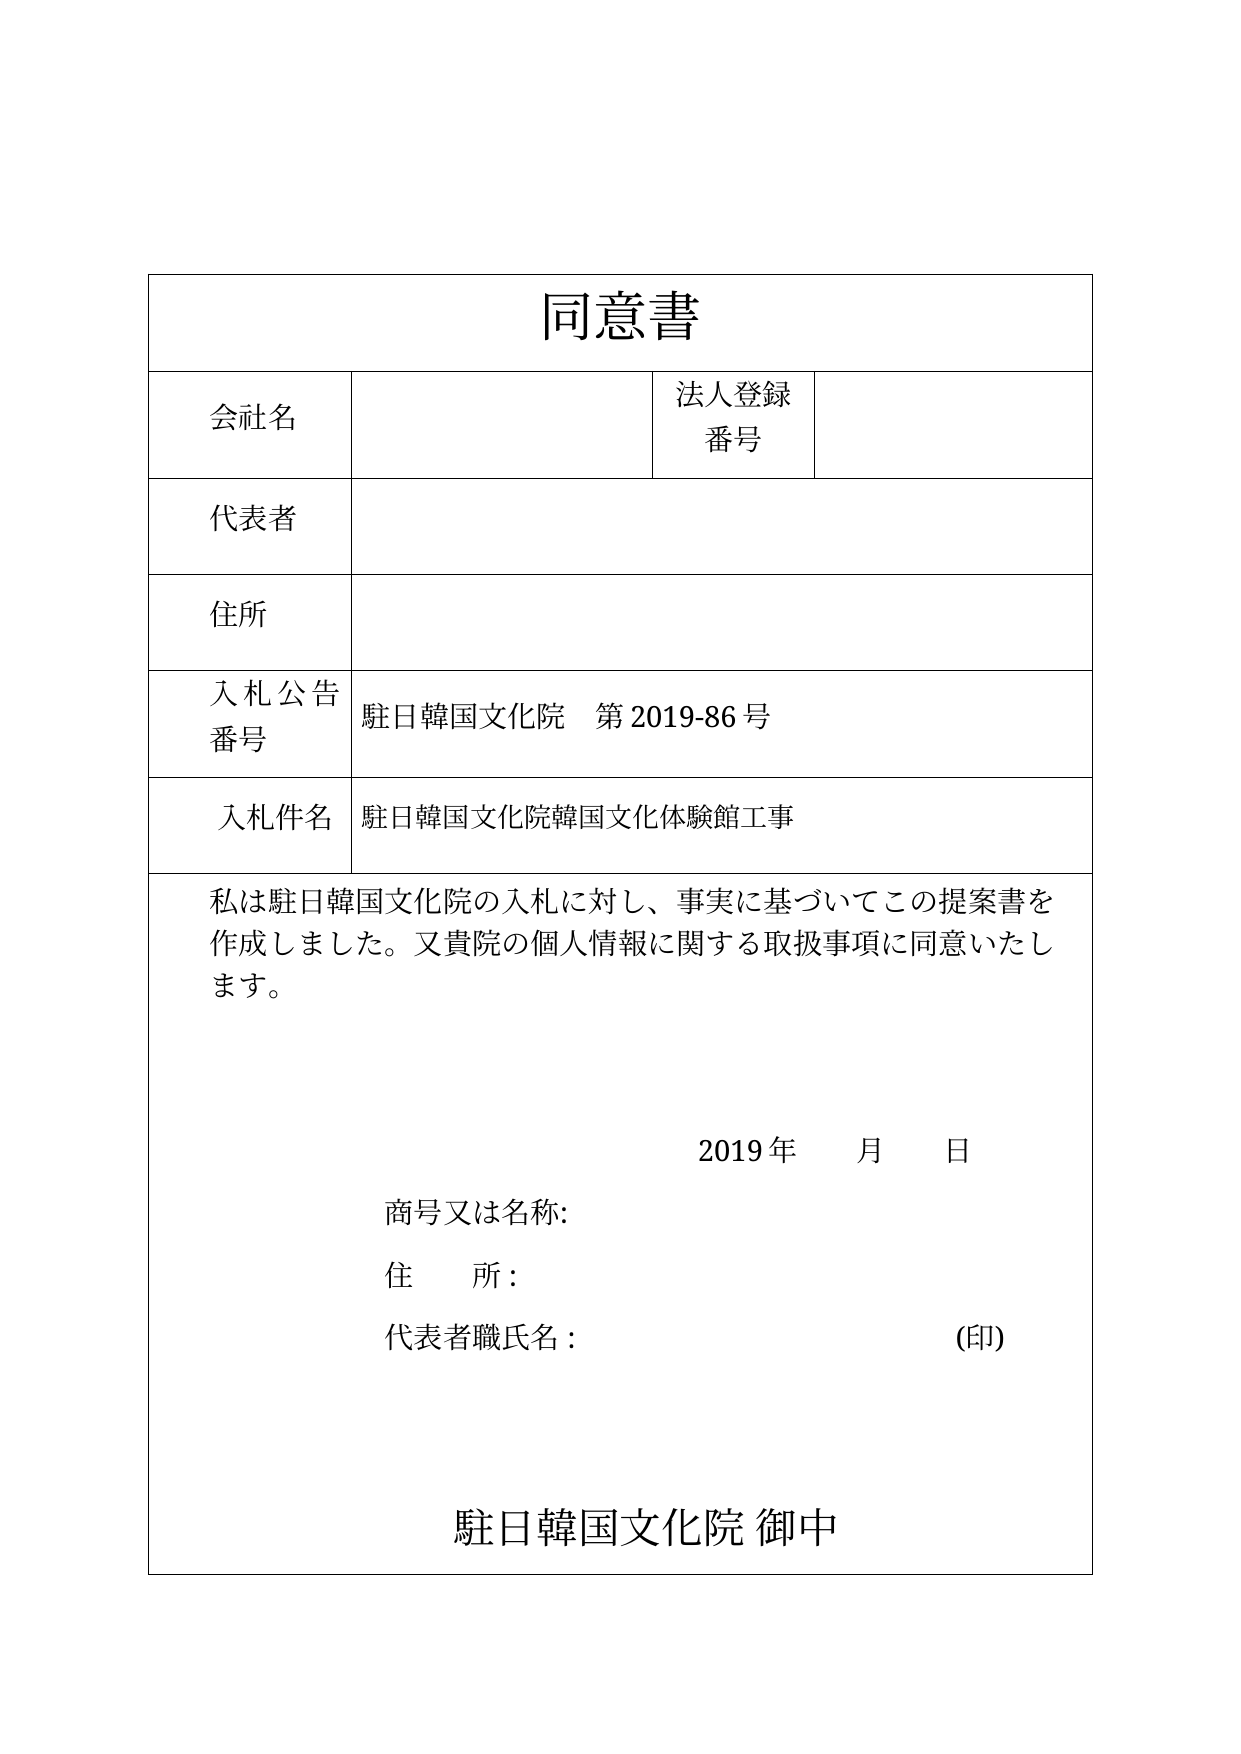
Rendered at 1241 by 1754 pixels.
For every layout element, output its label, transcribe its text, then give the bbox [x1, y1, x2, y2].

table_cell [149, 372, 199, 477]
table_cell [149, 671, 199, 777]
table_cell 入札件名 [199, 778, 351, 873]
table_cell [815, 372, 1092, 477]
table_cell 駐日韓国文化院韓国文化体験館工事 [352, 778, 1092, 873]
table_cell 住所 [199, 575, 351, 670]
table_cell [352, 575, 1092, 670]
table_cell 代表者 [199, 479, 351, 574]
table_cell [149, 874, 199, 1574]
table_cell [352, 372, 652, 477]
table_cell 駐日韓国文化院 第2019-86号 [352, 671, 1092, 777]
table_cell 私は駐日韓国文化院の入札に対し、事実に基づいてこの提案書を作成しました。又貴院の個人情報に関する取扱事項に同意いたします。 2019年 月 日 商号又は名称: 住 所 : 代表者職氏名 : (印) 駐日韓国文化院 御中 [199, 874, 1092, 1574]
table_cell 会社名 [199, 372, 351, 477]
table_cell 入札公告番号 [199, 671, 351, 777]
table_cell [352, 479, 1092, 574]
table_cell [149, 575, 199, 670]
table_cell [149, 778, 199, 873]
table_cell 法人登録番号 [653, 372, 814, 477]
table_header 同意書 [149, 275, 1092, 371]
table_cell [149, 479, 199, 574]
